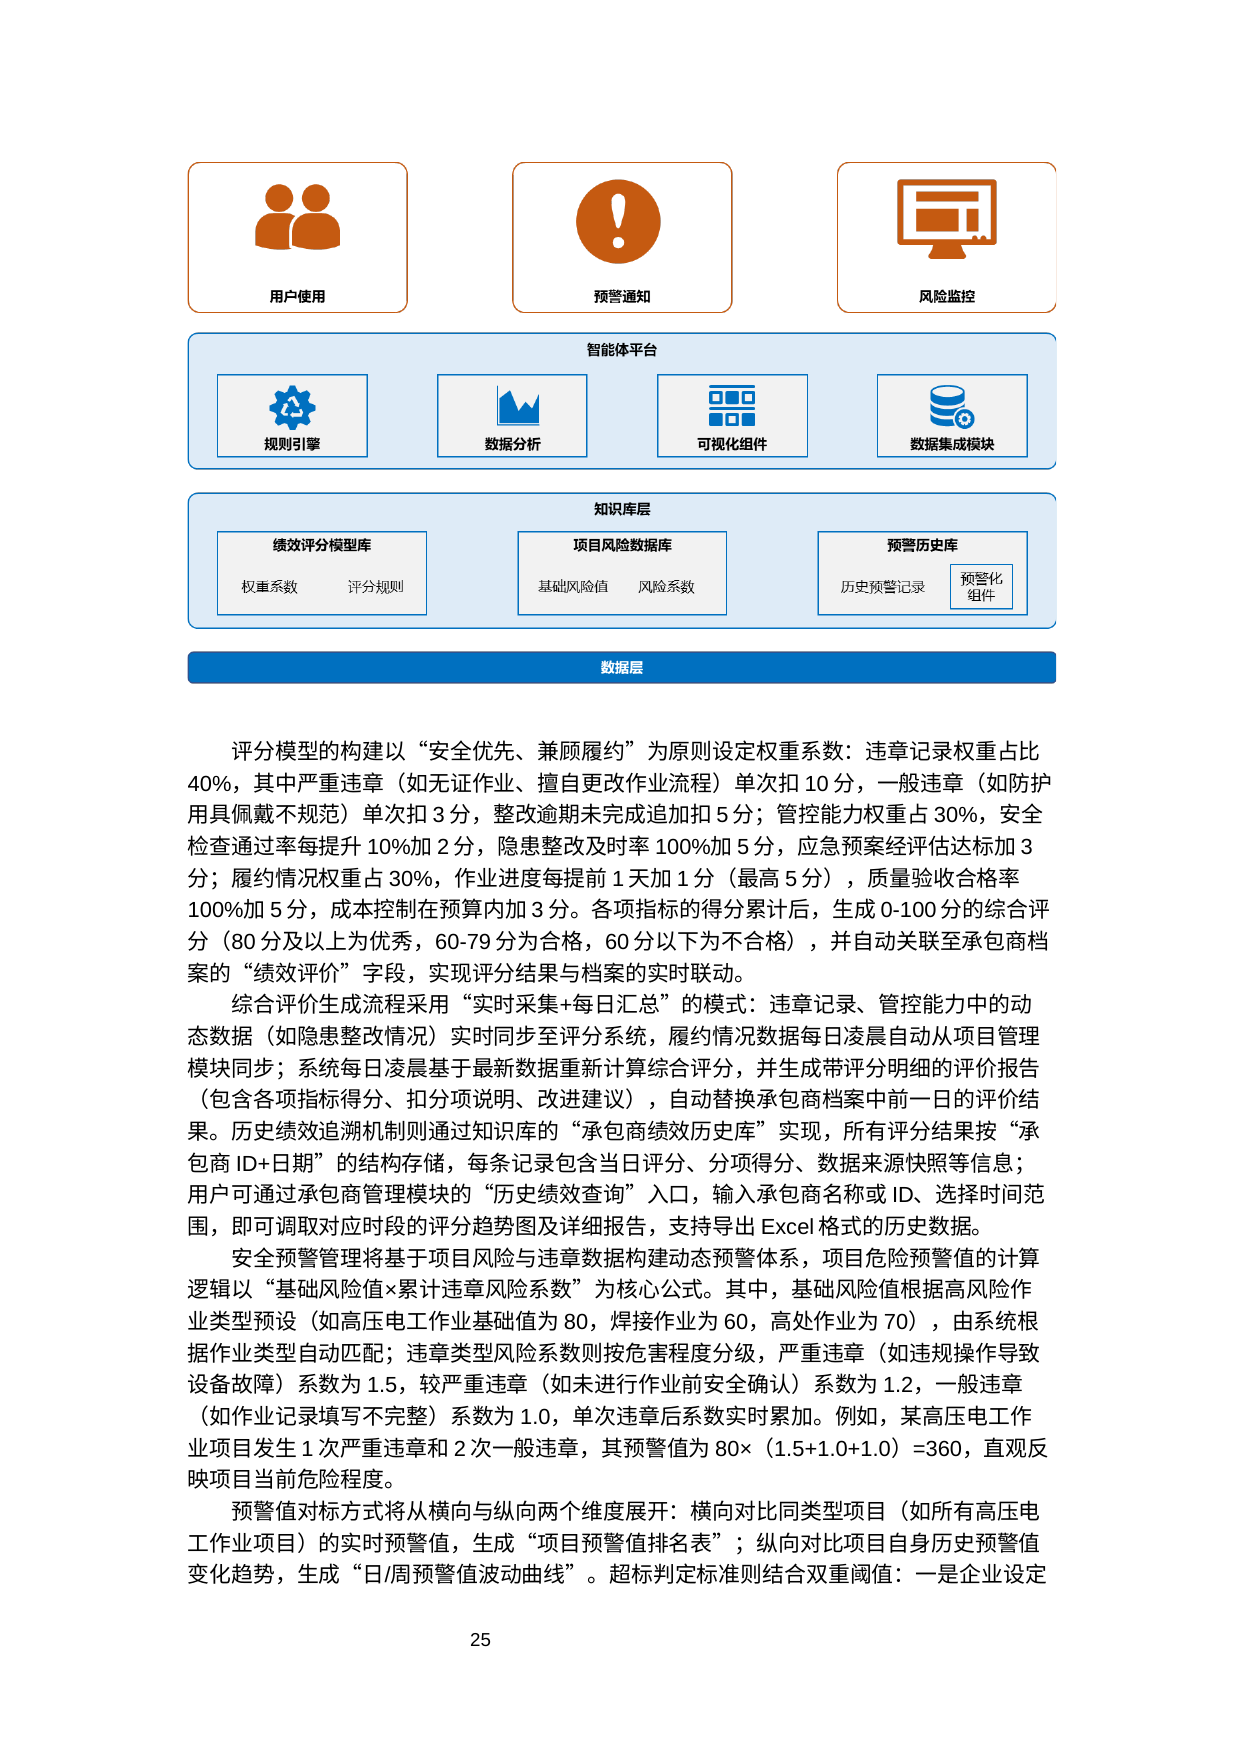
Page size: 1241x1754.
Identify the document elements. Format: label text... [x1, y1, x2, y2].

text 安全预警管理将基于项目风险与违章数据构建动态预警体系，项目危险预警值的计算逻辑以“基础风险值×累计违章风险系数”为核心公式。其中，基础风险值根据高风险作业类型预设（如高压电工作业基础值为80，焊接作业为60，高处作业为70），由系统根据作业类型自动匹配；违章类型风险系数则按危害程度分级，严重违章（如违规操作导致设备故障）系数为1.5，较严重违章（如未进行作业前安全确认）系数为1.2，一般违章（如作业记录填写不完整）系数为1.0，单次违章后系数实时累加。例如，某高压电工作业项目发生1次严重违章和2次一般违章，其预警值为80×（1.5+1.0+1.0）=360，直观反映项目当前危险程度。 [187, 1241, 1053, 1494]
picture [187, 162, 1057, 684]
text 评分模型的构建以“安全优先、兼顾履约”为原则设定权重系数：违章记录权重占比40%，其中严重违章（如无证作业、擅自更改作业流程）单次扣10分，一般违章（如防护用具佩戴不规范）单次扣3分，整改逾期未完成追加扣5分；管控能力权重占30%，安全检查通过率每提升10%加2分，隐患整改及时率100%加5分，应急预案经评估达标加3分；履约情况权重占30%，作业进度每提前1天加1分（最高5分），质量验收合格率100%加5分，成本控制在预算内加3分。各项指标的得分累计后，生成0-100分的综合评分（80分及以上为优秀，60-79分为合格，60分以下为不合格），并自动关联至承包商档案的“绩效评价”字段，实现评分结果与档案的实时联动。 [187, 734, 1053, 987]
text 综合评价生成流程采用“实时采集+每日汇总”的模式：违章记录、管控能力中的动态数据（如隐患整改情况）实时同步至评分系统，履约情况数据每日凌晨自动从项目管理模块同步；系统每日凌晨基于最新数据重新计算综合评分，并生成带评分明细的评价报告（包含各项指标得分、扣分项说明、改进建议），自动替换承包商档案中前一日的评价结果。历史绩效追溯机制则通过知识库的“承包商绩效历史库”实现，所有评分结果按“承包商ID+日期”的结构存储，每条记录包含当日评分、分项得分、数据来源快照等信息；用户可通过承包商管理模块的“历史绩效查询”入口，输入承包商名称或ID、选择时间范围，即可调取对应时段的评分趋势图及详细报告，支持导出Excel格式的历史数据。 [187, 987, 1053, 1241]
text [187, 1494, 1053, 1589]
